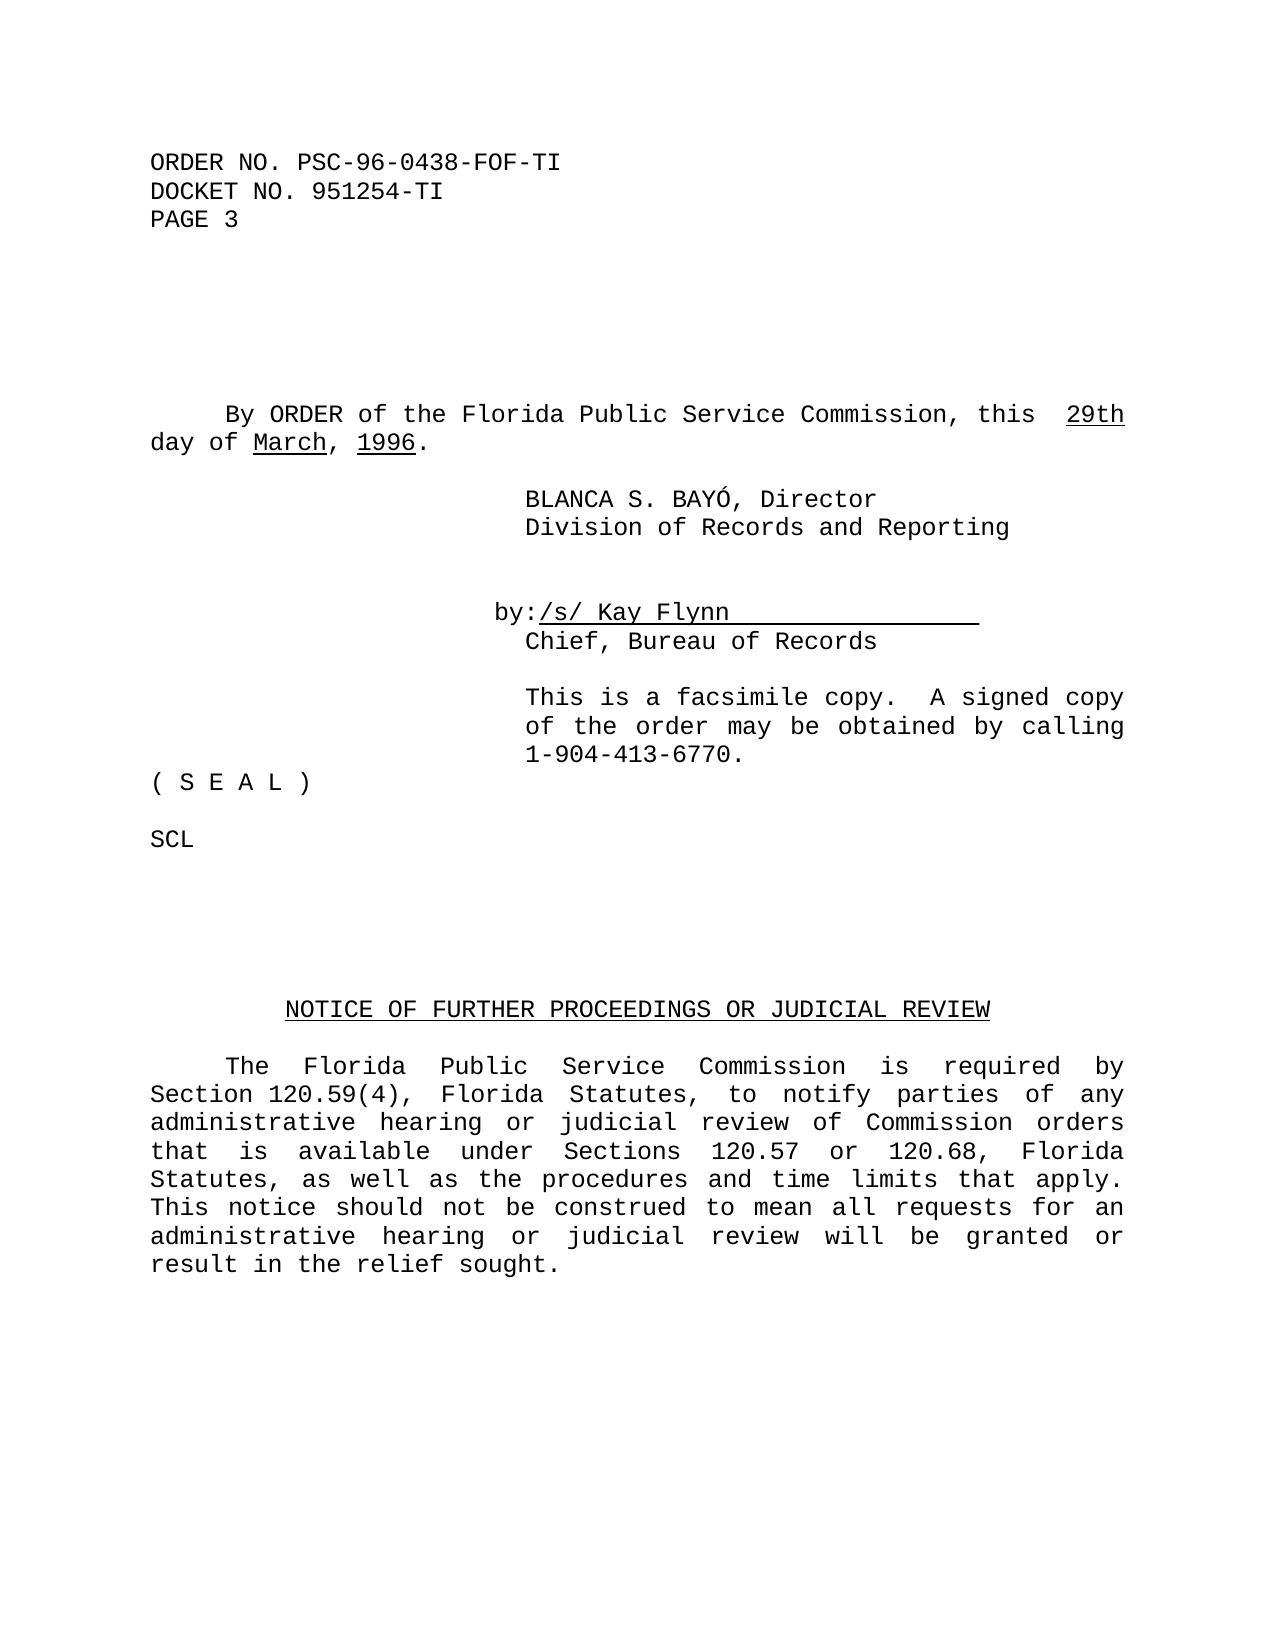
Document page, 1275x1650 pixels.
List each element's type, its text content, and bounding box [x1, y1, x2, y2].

text The Florida Public Service Commission is required by Section 120.59(4), Florida Statutes, to notify parties of any administrative hearing or judicial review of Commission orders that is available under Sections 120.57 or 120.68, Florida Statutes, as well as the procedures and time limits that apply. This notice should not be construed to mean all requests for an administrative hearing or judicial review will be granted or result in the relief sought. [150, 1053, 1125, 1280]
text BLANCA S. BAYÓ, Director [150, 487, 1125, 515]
text SCL [150, 827, 1125, 855]
text Chief, Bureau of Records [150, 628, 1125, 657]
text by:/s/ Kay Flynn [150, 600, 1125, 628]
text By ORDER of the Florida Public Service Commission, this 29th day of March, 1996. [150, 402, 1125, 458]
text NOTICE OF FURTHER PROCEEDINGS OR JUDICIAL REVIEW [150, 997, 1125, 1025]
text ( S E A L ) [150, 770, 1125, 798]
text This is a facsimile copy. A signed copy of the order may be obtained by calling 1-904-413-6770. [150, 685, 1125, 770]
text Division of Records and Reporting [150, 515, 1125, 543]
